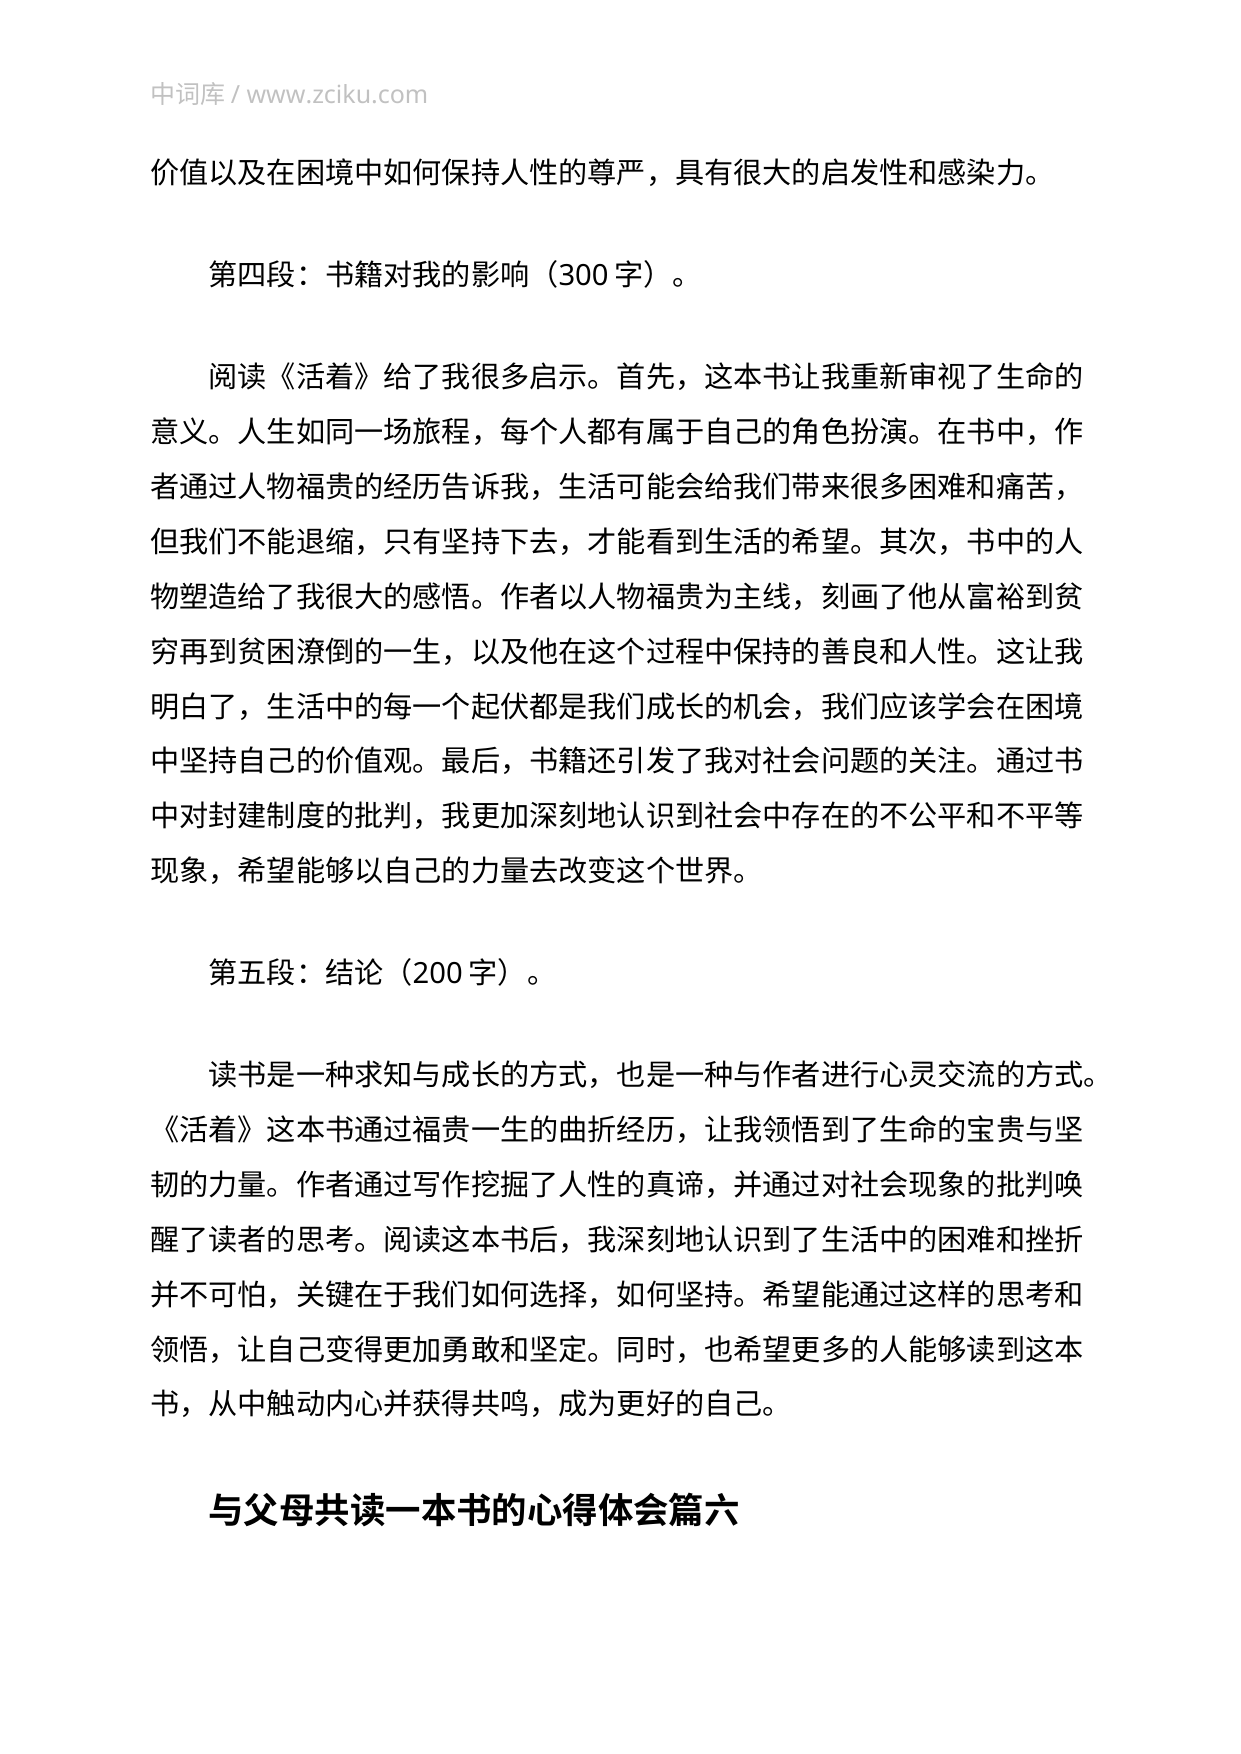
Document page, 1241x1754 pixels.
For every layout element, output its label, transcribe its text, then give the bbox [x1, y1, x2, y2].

text 与父母共读一本书的心得体会篇六 [150, 1483, 1090, 1534]
text 第五段：结论（200字）。 [150, 949, 1090, 992]
text 第四段：书籍对我的影响（300字）。 [150, 252, 1090, 294]
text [150, 150, 1090, 192]
text 读书是一种求知与成长的方式，也是一种与作者进行心灵交流的方式。《活着》这本书通过福贵一生的曲折经历，让我领悟到了生命的宝贵与坚韧的力量。作者通过写作挖掘了人性的真谛，并通过对社会现象的批判唤醒了读者的思考。阅读这本书后，我深刻地认识到了生活中的困难和挫折并不可怕，关键在于我们如何选择，如何坚持。希望能通过这样的思考和领悟，让自己变得更加勇敢和坚定。同时，也希望更多的人能够读到这本书，从中触动内心并获得共鸣，成为更好的自己。 [150, 1052, 1090, 1423]
text 阅读《活着》给了我很多启示。首先，这本书让我重新审视了生命的意义。人生如同一场旅程，每个人都有属于自己的角色扮演。在书中，作者通过人物福贵的经历告诉我，生活可能会给我们带来很多困难和痛苦，但我们不能退缩，只有坚持下去，才能看到生活的希望。其次，书中的人物塑造给了我很大的感悟。作者以人物福贵为主线，刻画了他从富裕到贫穷再到贫困潦倒的一生，以及他在这个过程中保持的善良和人性。这让我明白了，生活中的每一个起伏都是我们成长的机会，我们应该学会在困境中坚持自己的价值观。最后，书籍还引发了我对社会问题的关注。通过书中对封建制度的批判，我更加深刻地认识到社会中存在的不公平和不平等现象，希望能够以自己的力量去改变这个世界。 [150, 354, 1090, 890]
